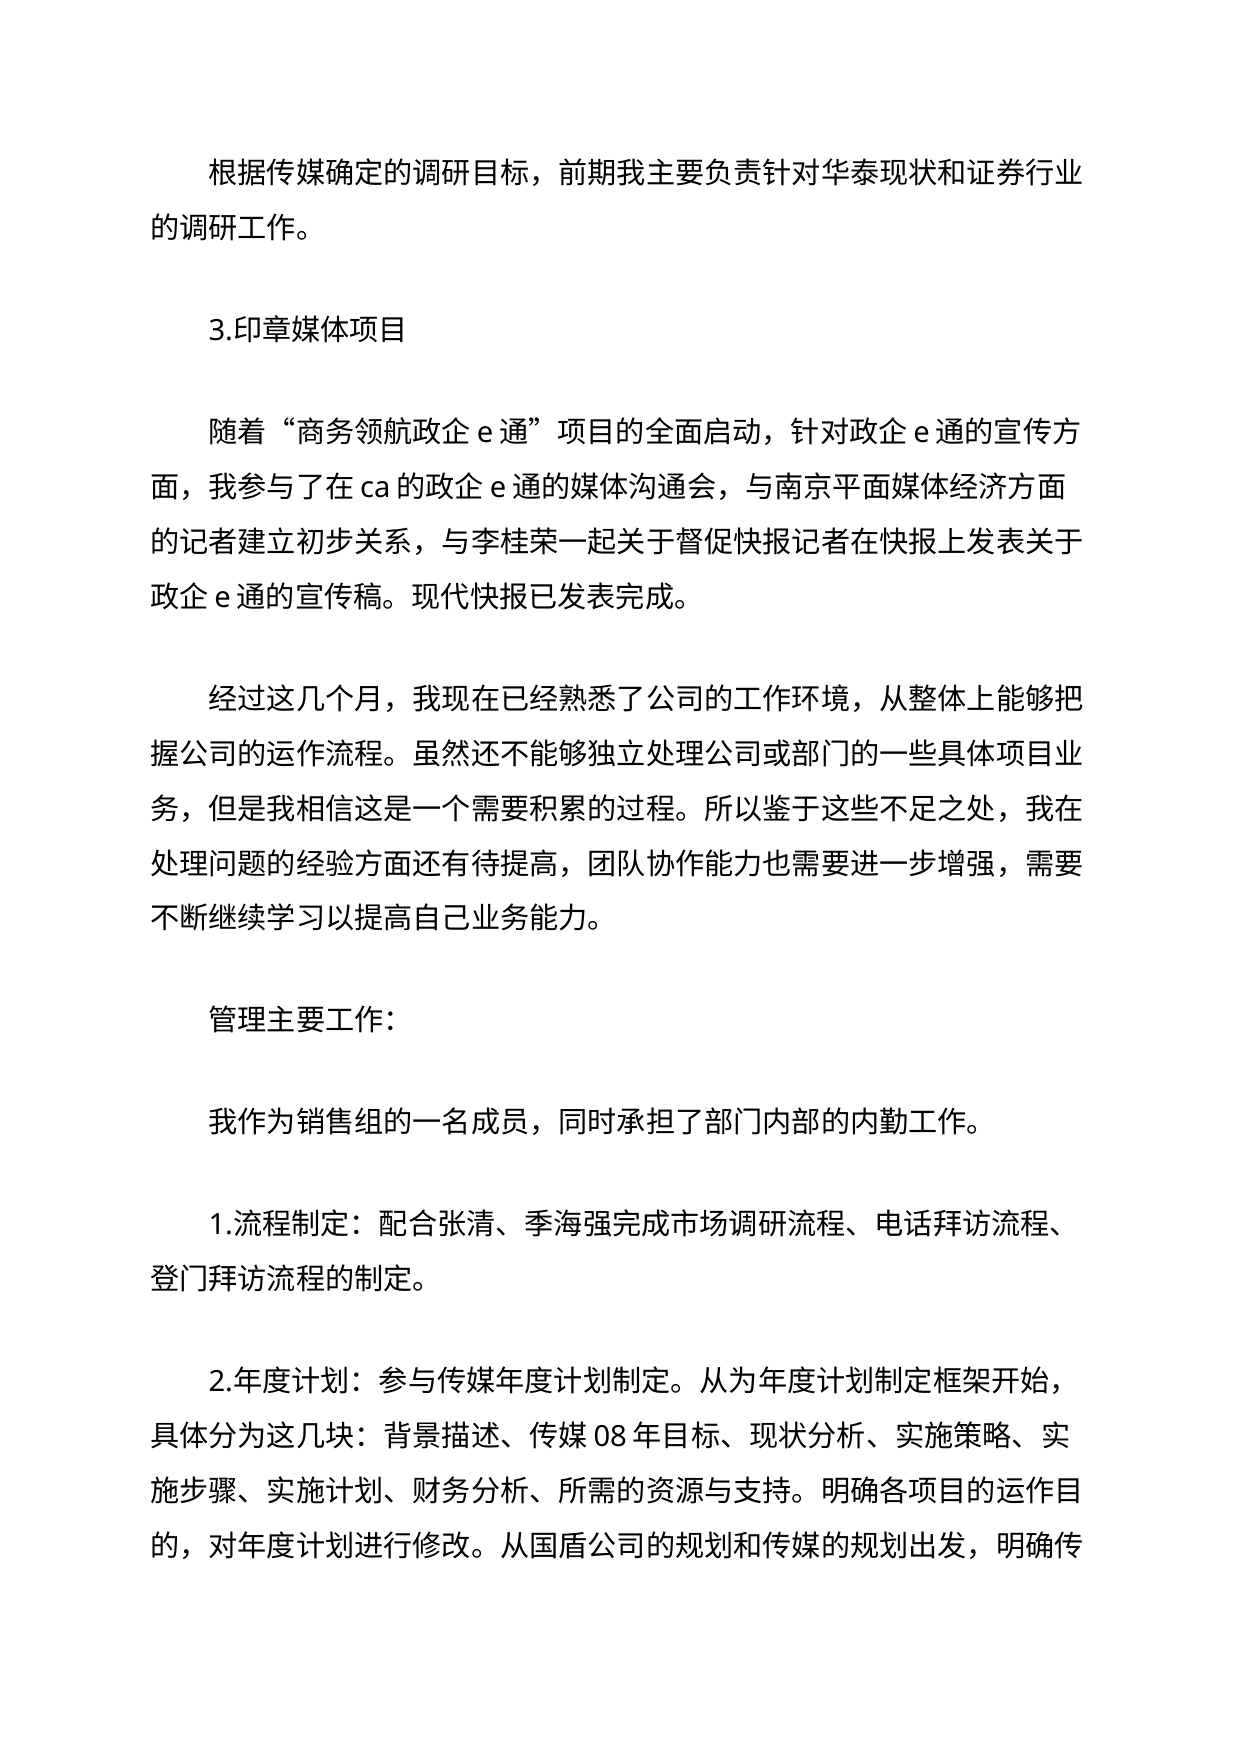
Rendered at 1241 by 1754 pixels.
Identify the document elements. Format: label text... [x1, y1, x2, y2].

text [150, 1357, 1090, 1564]
text 经过这几个月，我现在已经熟悉了公司的工作环境，从整体上能够把握公司的运作流程。虽然还不能够独立处理公司或部门的一些具体项目业务，但是我相信这是一个需要积累的过程。所以鉴于这些不足之处，我在处理问题的经验方面还有待提高，团队协作能力也需要进一步增强，需要不断继续学习以提高自己业务能力。 [150, 676, 1090, 937]
text 3.印章媒体项目 [150, 307, 1090, 349]
text 随着“商务领航政企e通”项目的全面启动，针对政企e通的宣传方面，我参与了在ca的政企e通的媒体沟通会，与南京平面媒体经济方面的记者建立初步关系，与李桂荣一起关于督促快报记者在快报上发表关于政企e通的宣传稿。现代快报已发表完成。 [150, 409, 1090, 616]
text 管理主要工作： [150, 997, 1090, 1039]
text 1.流程制定：配合张清、季海强完成市场调研流程、电话拜访流程、登门拜访流程的制定。 [150, 1200, 1090, 1298]
text 我作为销售组的一名成员，同时承担了部门内部的内勤工作。 [150, 1099, 1090, 1141]
text 根据传媒确定的调研目标，前期我主要负责针对华泰现状和证券行业的调研工作。 [150, 150, 1090, 247]
